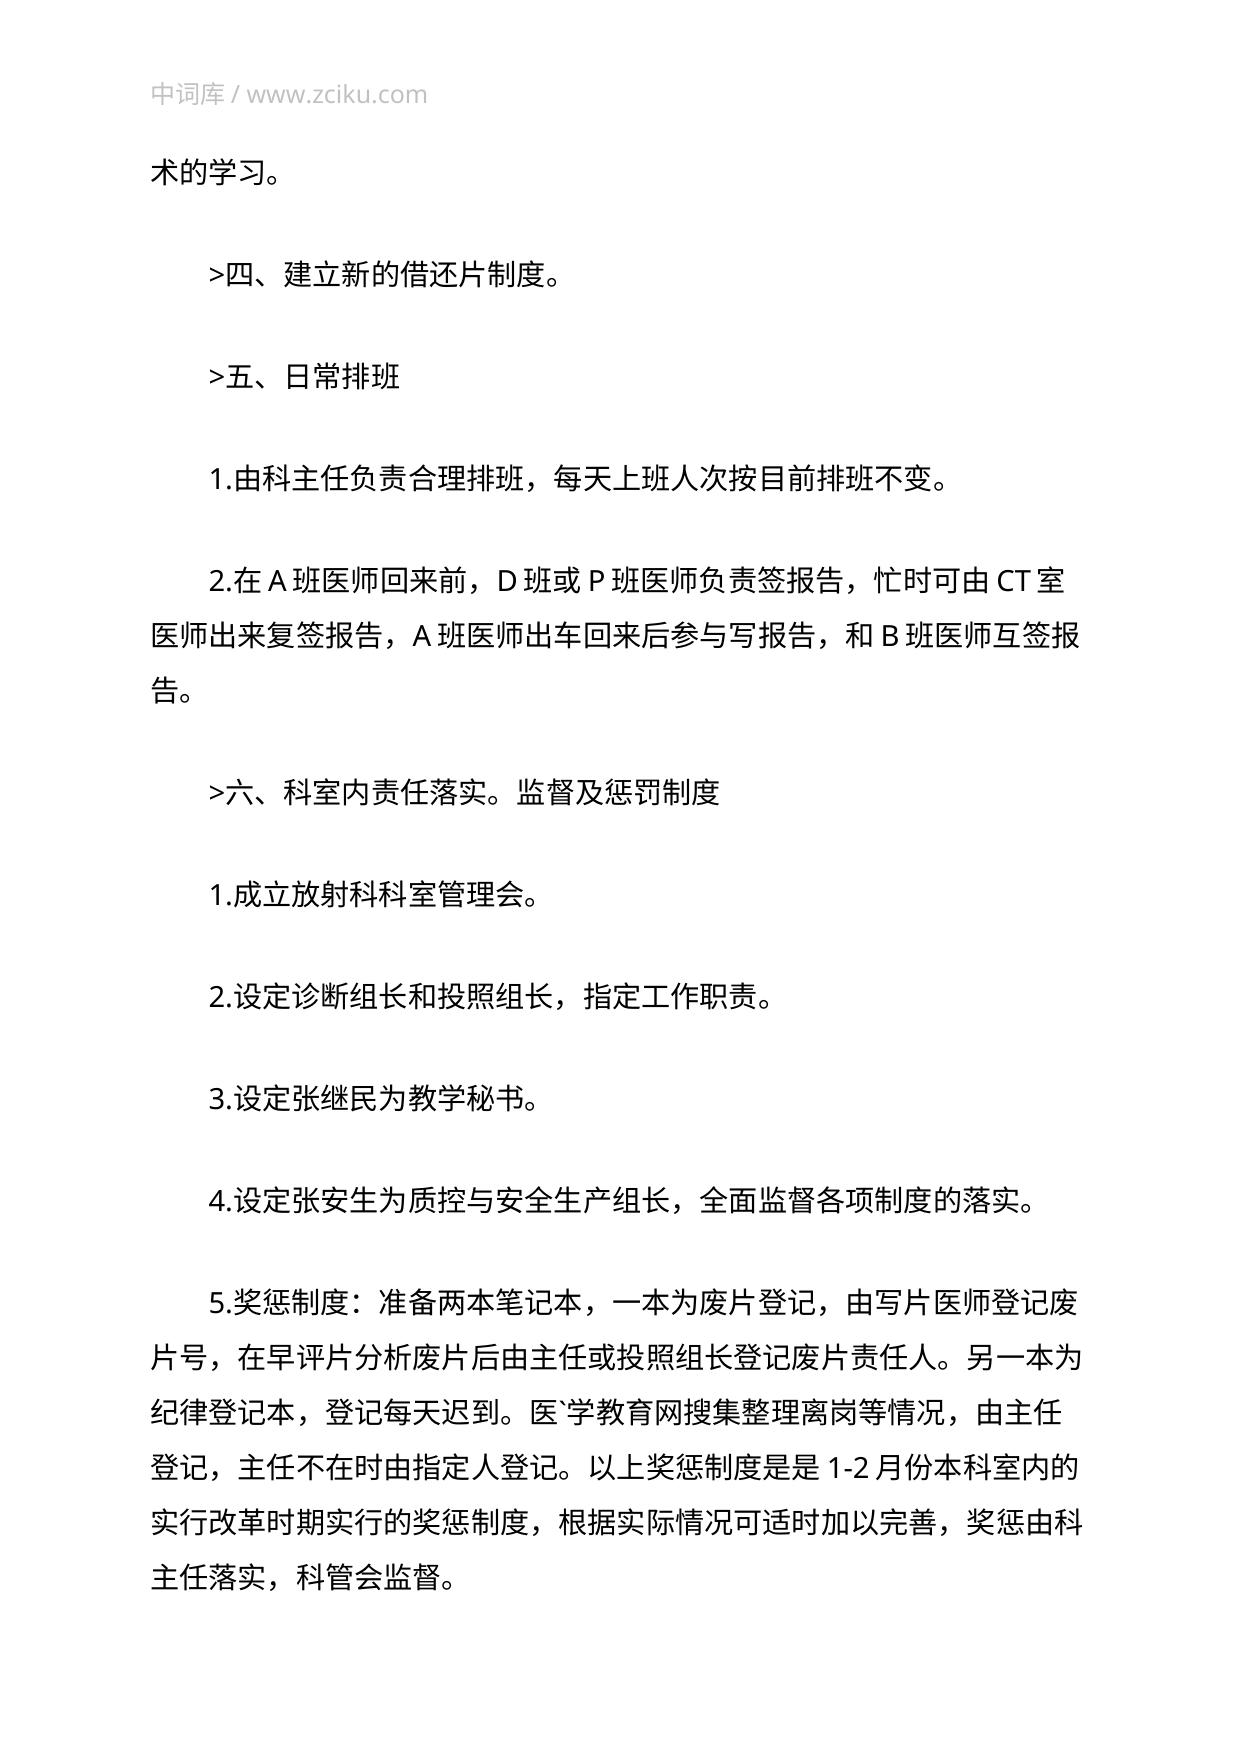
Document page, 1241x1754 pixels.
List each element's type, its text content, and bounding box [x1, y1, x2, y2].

text >六、科室内责任落实。监督及惩罚制度 [150, 769, 1090, 812]
text 1.由科主任负责合理排班，每天上班人次按目前排班不变。 [150, 456, 1090, 498]
text >四、建立新的借还片制度。 [150, 252, 1090, 294]
text 5.奖惩制度：准备两本笔记本，一本为废片登记，由写片医师登记废片号，在早评片分析废片后由主任或投照组长登记废片责任人。另一本为纪律登记本，登记每天迟到。医`学教育网搜集整理离岗等情况，由主任登记，主任不在时由指定人登记。以上奖惩制度是是1-2月份本科室内的实行改革时期实行的奖惩制度，根据实际情况可适时加以完善，奖惩由科主任落实，科管会监督。 [150, 1279, 1090, 1596]
text 1.成立放射科科室管理会。 [150, 871, 1090, 914]
text 2.在A班医师回来前，D班或P班医师负责签报告，忙时可由CT室医师出来复签报告，A班医师出车回来后参与写报告，和B班医师互签报告。 [150, 558, 1090, 710]
text 4.设定张安生为质控与安全生产组长，全面监督各项制度的落实。 [150, 1177, 1090, 1220]
text >五、日常排班 [150, 354, 1090, 396]
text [150, 150, 1090, 192]
text 3.设定张继民为教学秘书。 [150, 1075, 1090, 1118]
text 2.设定诊断组长和投照组长，指定工作职责。 [150, 973, 1090, 1016]
